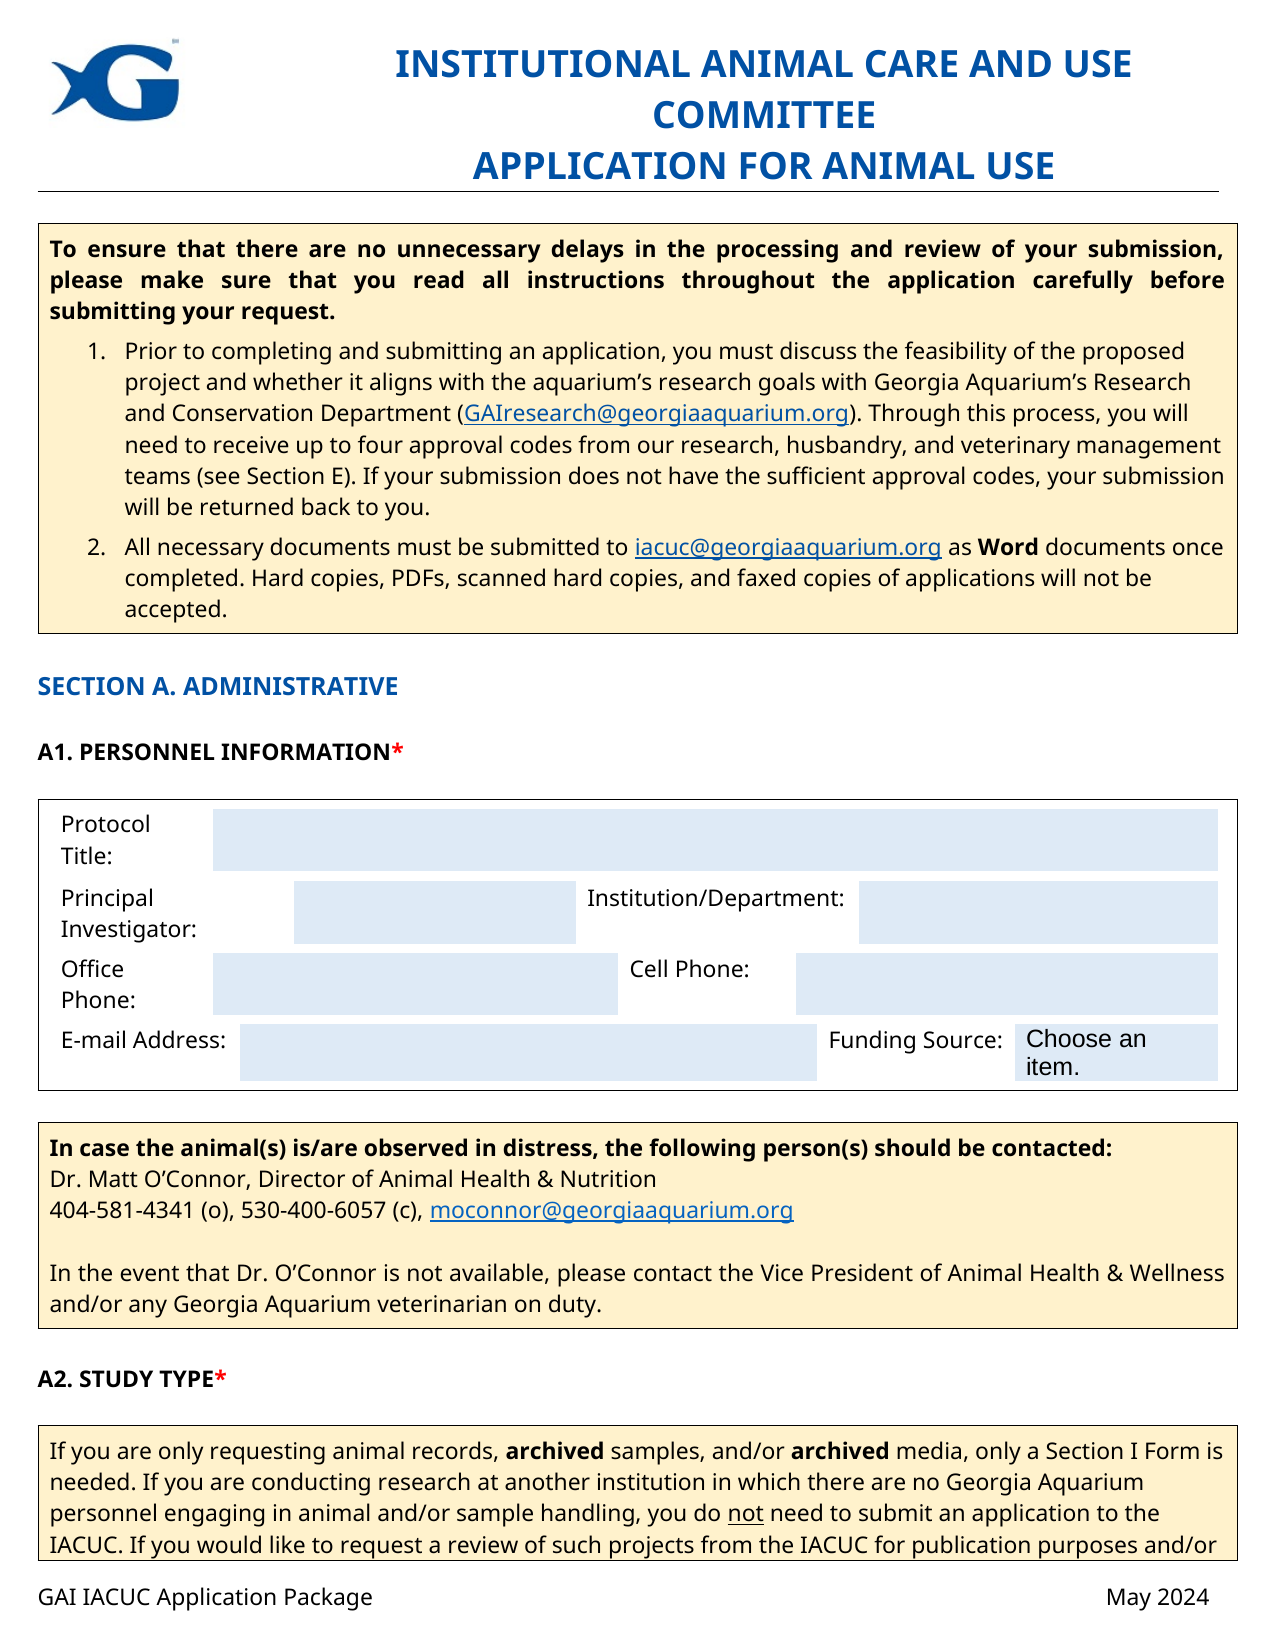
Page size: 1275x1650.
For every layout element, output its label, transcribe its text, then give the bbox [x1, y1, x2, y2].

text SECTION A. ADMINISTRATIVE [37, 668, 1237, 702]
text A2. STUDY TYPE* [37, 1363, 1237, 1394]
picture [48, 37, 187, 128]
table_header In case the animal(s) is/are observed in distress, the following person(s) should be contacted: Dr. Matt O’Connor, Director of Animal Health & Nutrition 404-581-4341 (o), 530-400-6057 (c), moconnor@georgiaaquarium.org In the event that Dr. O’Connor is not available, please contact the Vice President of Animal Health & Wellness and/or any Georgia Aquarium veterinarian on duty. [39, 1123, 1237, 1328]
text A1. PERSONNEL INFORMATION* [37, 736, 1237, 768]
table_header [39, 800, 1237, 1090]
table_header To ensure that there are no unnecessary delays in the processing and review of your submission, please make sure that you read all instructions throughout the application carefully before submitting your request. Prior to completing and submitting an application, you must discuss the feasibility of the proposed project and whether it aligns with the aquarium’s research goals with Georgia Aquarium’s Research and Conservation Department (GAIresearch@georgiaaquarium.org). Through this process, you will need to receive up to four approval codes from our research, husbandry, and veterinary management teams (see Section E). If your submission does not have the sufficient approval codes, your submission will be returned back to you. All necessary documents must be submitted to iacuc@georgiaaquarium.org as Word documents once completed. Hard copies, PDFs, scanned hard copies, and faxed copies of applications will not be accepted. [39, 224, 1237, 633]
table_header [39, 1426, 1237, 1560]
